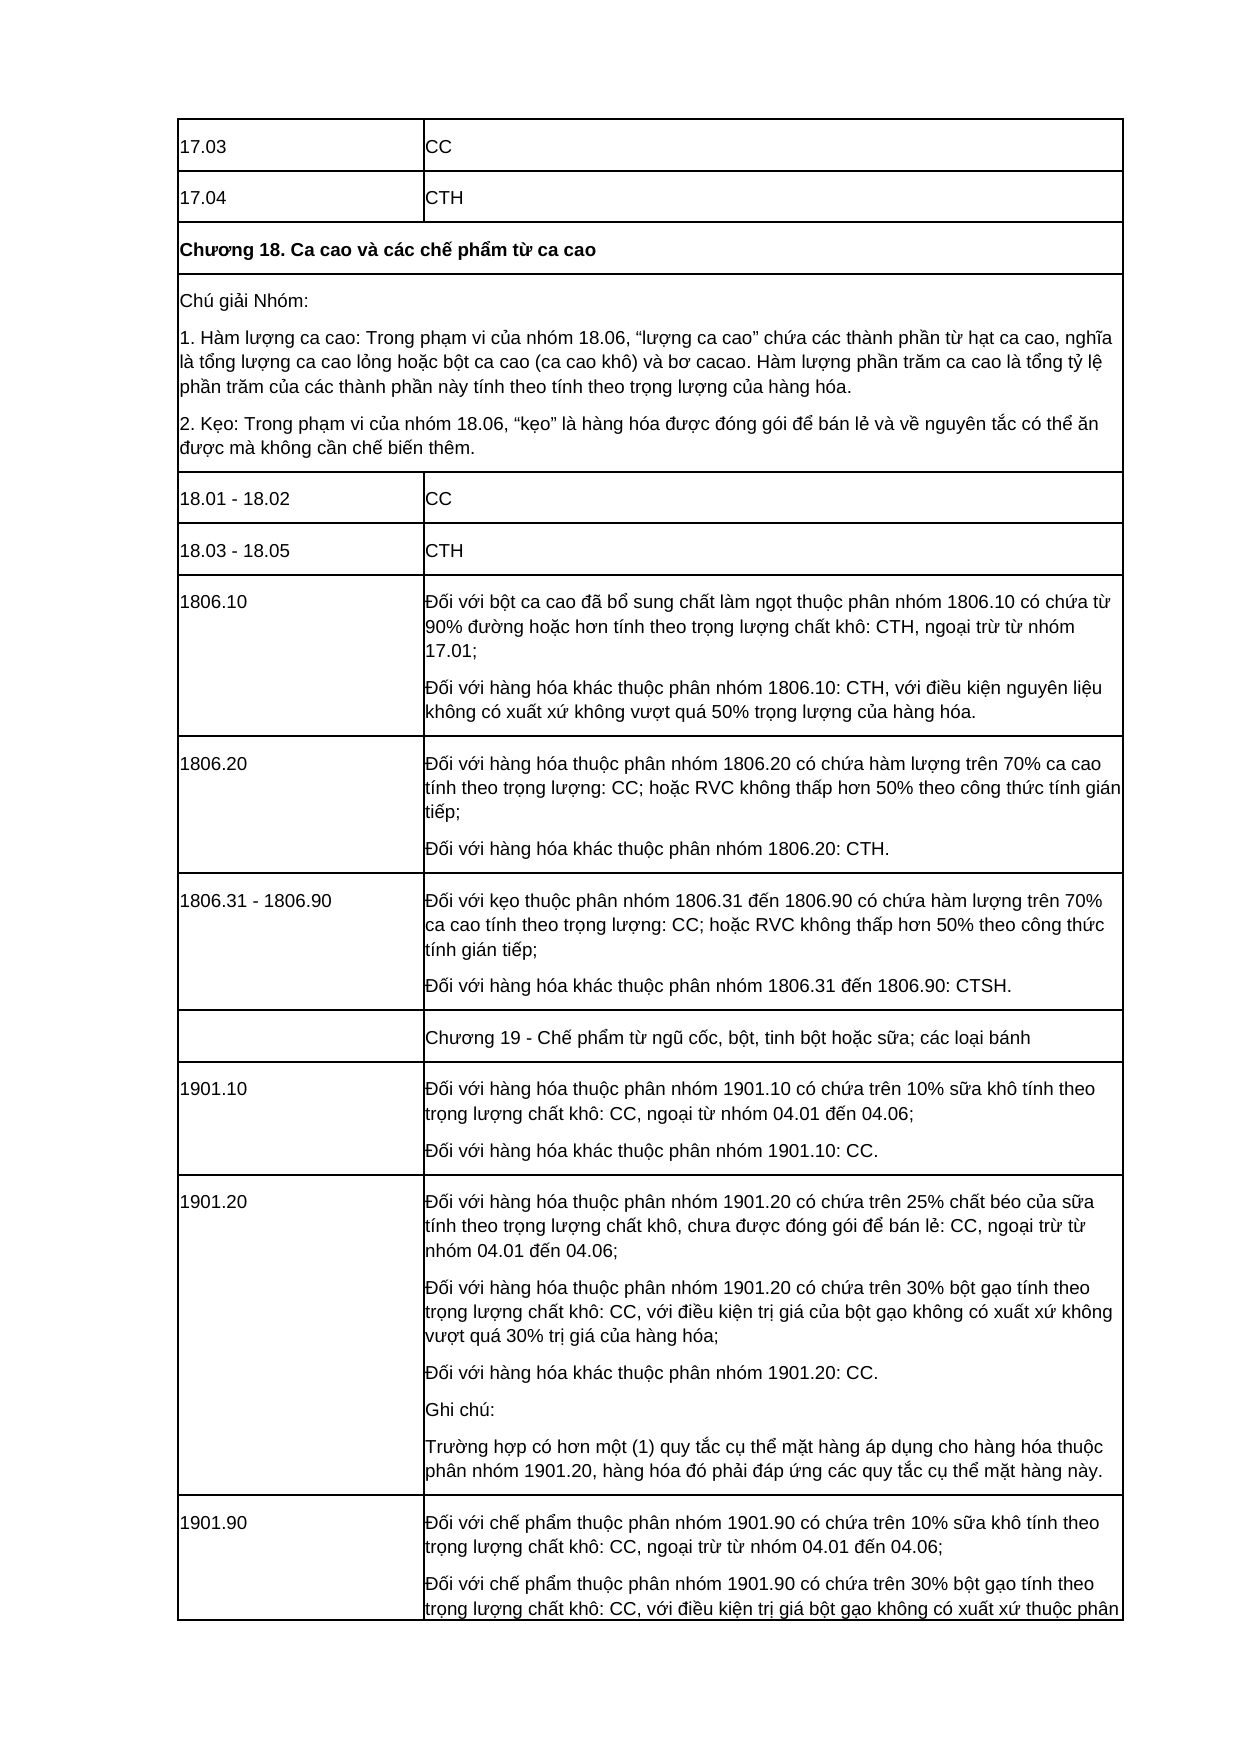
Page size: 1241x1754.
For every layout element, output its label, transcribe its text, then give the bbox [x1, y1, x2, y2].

table_cell 1806.20 [179, 737, 423, 872]
table_cell 18.03 - 18.05 [179, 524, 423, 574]
table_cell Chương 19 - Chế phẩm từ ngũ cốc, bột, tinh bột hoặc sữa; các loại bánh [425, 1011, 1122, 1061]
table_cell 1901.10 [179, 1063, 423, 1173]
table_cell 18.01 - 18.02 [179, 473, 423, 522]
table_cell CTH [425, 524, 1122, 574]
table_cell 1806.10 [179, 576, 423, 735]
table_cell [425, 1496, 1122, 1619]
table_cell CTH [425, 172, 1122, 221]
table_cell CC [425, 120, 1122, 169]
table_cell 17.03 [179, 120, 423, 169]
table_cell 1806.31 - 1806.90 [179, 874, 423, 1009]
table_cell Đối với hàng hóa thuộc phân nhóm 1901.20 có chứa trên 25% chất béo của sữa tính theo trọng lượng chất khô, chưa được đóng gói để bán lẻ: CC, ngoại trừ từ nhóm 04.01 đến 04.06; Đối với hàng hóa thuộc phân nhóm 1901.20 có chứa trên 30% bột gạo tính theo trọng lượng chất khô: CC, với điều kiện trị giá của bột gạo không có xuất xứ không vượt quá 30% trị giá của hàng hóa; Đối với hàng hóa khác thuộc phân nhóm 1901.20: CC. Ghi chú: Trường hợp có hơn một (1) quy tắc cụ thể mặt hàng áp dụng cho hàng hóa thuộc phân nhóm 1901.20, hàng hóa đó phải đáp ứng các quy tắc cụ thể mặt hàng này. [425, 1176, 1122, 1494]
table_cell Đối với kẹo thuộc phân nhóm 1806.31 đến 1806.90 có chứa hàm lượng trên 70% ca cao tính theo trọng lượng: CC; hoặc RVC không thấp hơn 50% theo công thức tính gián tiếp; Đối với hàng hóa khác thuộc phân nhóm 1806.31 đến 1806.90: CTSH. [425, 874, 1122, 1009]
table_cell Chú giải Nhóm: 1. Hàm lượng ca cao: Trong phạm vi của nhóm 18.06, “lượng ca cao” chứa các thành phần từ hạt ca cao, nghĩa là tổng lượng ca cao lỏng hoặc bột ca cao (ca cao khô) và bơ cacao. Hàm lượng phần trăm ca cao là tổng tỷ lệ phần trăm của các thành phần này tính theo tính theo trọng lượng của hàng hóa. 2. Kẹo: Trong phạm vi của nhóm 18.06, “kẹo” là hàng hóa được đóng gói để bán lẻ và về nguyên tắc có thể ăn được mà không cần chế biến thêm. [179, 275, 1122, 471]
table_cell 1901.20 [179, 1176, 423, 1494]
table_cell Đối với hàng hóa thuộc phân nhóm 1806.20 có chứa hàm lượng trên 70% ca cao tính theo trọng lượng: CC; hoặc RVC không thấp hơn 50% theo công thức tính gián tiếp; Đối với hàng hóa khác thuộc phân nhóm 1806.20: CTH. [425, 737, 1122, 872]
table_cell Đối với bột ca cao đã bổ sung chất làm ngọt thuộc phân nhóm 1806.10 có chứa từ 90% đường hoặc hơn tính theo trọng lượng chất khô: CTH, ngoại trừ từ nhóm 17.01; Đối với hàng hóa khác thuộc phân nhóm 1806.10: CTH, với điều kiện nguyên liệu không có xuất xứ không vượt quá 50% trọng lượng của hàng hóa. [425, 576, 1122, 735]
table_cell Chương 18. Ca cao và các chế phẩm từ ca cao [179, 223, 1122, 272]
table_cell 1901.90 [179, 1496, 423, 1619]
table_cell 17.04 [179, 172, 423, 221]
table_cell CC [425, 473, 1122, 522]
table_cell [179, 1011, 423, 1061]
table_cell Đối với hàng hóa thuộc phân nhóm 1901.10 có chứa trên 10% sữa khô tính theo trọng lượng chất khô: CC, ngoại từ nhóm 04.01 đến 04.06; Đối với hàng hóa khác thuộc phân nhóm 1901.10: CC. [425, 1063, 1122, 1173]
